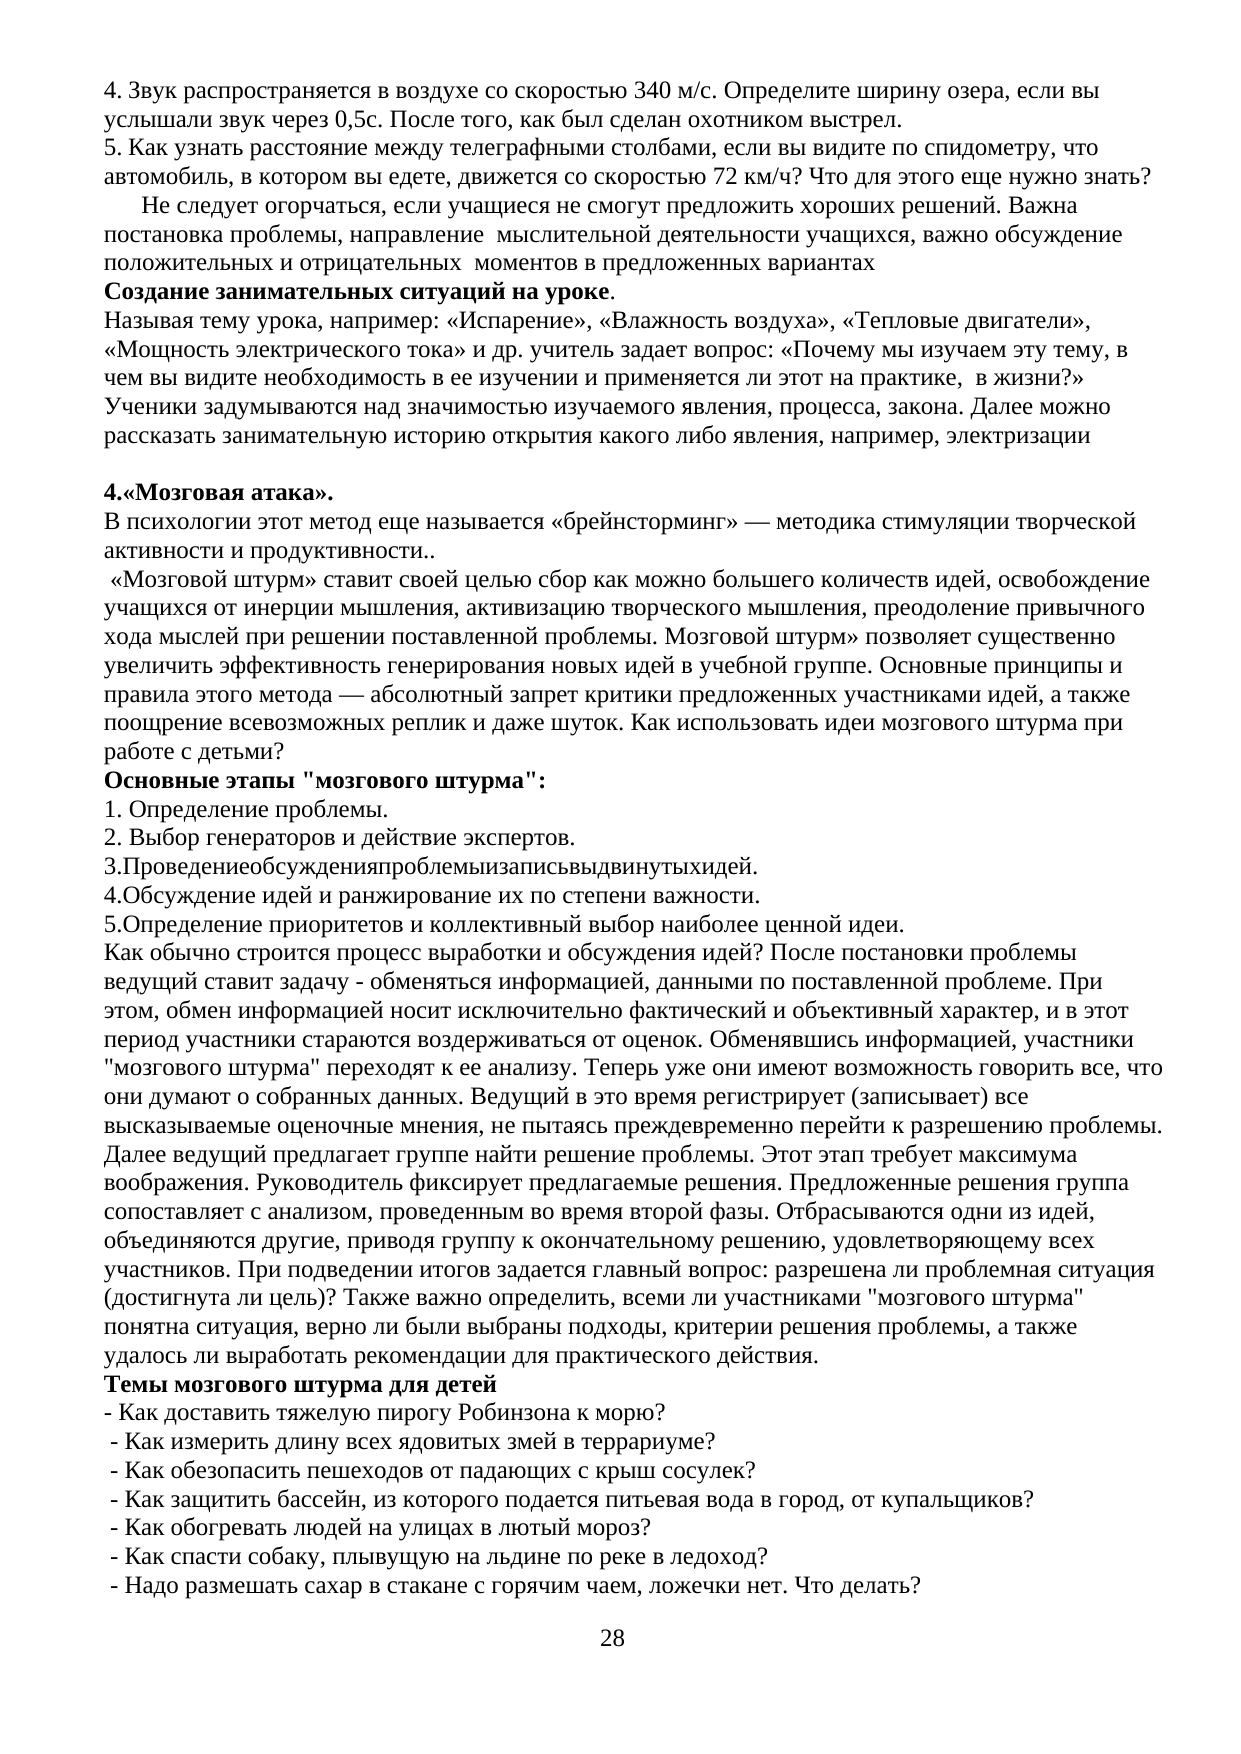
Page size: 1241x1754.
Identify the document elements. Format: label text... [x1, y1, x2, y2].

text - Как доставить тяжелую пирогу Робинзона к морю? [103, 1397, 1165, 1426]
text - Как защитить бассейн, из которого подается питьевая вода в город, от купальщиков? [103, 1484, 1165, 1512]
text Создание занимательных ситуаций на уроке. [103, 276, 1165, 305]
list Звук распространяется в воздухе со скоростью 340 м/с. Определите ширину озера, если вы услышали звук через 0,5с. После того, как был сделан охотником выстрел. [103, 75, 1165, 132]
text 4.«Мозговая атака». [103, 477, 1165, 506]
text Как обычно строится процесс выработки и обсуждения идей? После постановки проблемы ведущий ставит задачу - обменяться информацией, данными по поставленной проблеме. При этом, обмен информацией носит исключительно фактический и объективный характер, и в этот период участники стараются воздерживаться от оценок. Обменявшись информацией, участники "мозгового штурма" переходят к ее анализу. Теперь уже они имеют возможность говорить все, что они думают о собранных данных. Ведущий в это время регистрирует (записывает) все высказываемые оценочные мнения, не пытаясь преждевременно перейти к разрешению проблемы. Далее ведущий предлагает группе найти решение проблемы. Этот этап требует максимума воображения. Руководитель фиксирует предлагаемые решения. Предложенные решения группа сопоставляет с анализом, проведенным во время второй фазы. Отбрасываются одни из идей, объединяются другие, приводя группу к окончательному решению, удовлетворяющему всех участников. При подведении итогов задается главный вопрос: разрешена ли проблемная ситуация (достигнута ли цель)? Также важно определить, всеми ли участниками "мозгового штурма" понятна ситуация, верно ли были выбраны подходы, критерии решения проблемы, а также удалось ли выработать рекомендации для практического действия. [103, 937, 1165, 1369]
text - Как спасти собаку, плывущую на льдине по реке в ледоход? [103, 1541, 1165, 1570]
text 2. Выбор генераторов и действие экспертов. [103, 822, 1165, 851]
text 4.Обсуждение идей и ранжирование их по степени важности. [103, 880, 1165, 909]
text 1. Определение проблемы. [103, 794, 1165, 822]
list Как узнать расстояние между телеграфными столбами, если вы видите по спидометру, что автомобиль, в котором вы едете, движется со скоростью 72 км/ч? Что для этого еще нужно знать? [103, 132, 1165, 190]
text Основные этапы "мозгового штурма": [103, 765, 1165, 794]
text Темы мозгового штурма для детей [103, 1369, 1165, 1397]
text Не следует огорчаться, если учащиеся не смогут предложить хороших решений. Важна постановка проблемы, направление мыслительной деятельности учащихся, важно обсуждение положительных и отрицательных моментов в предложенных вариантах [103, 190, 1165, 276]
text В психологии этот метод еще называется «брейнсторминг» — методика стимуляции творческой активности и продуктивности.. [103, 506, 1165, 564]
text - Как обезопасить пешеходов от падающих с крыш сосулек? [103, 1455, 1165, 1484]
text 5.Определение приоритетов и коллективный выбор наиболее ценной идеи. [103, 909, 1165, 937]
text Называя тему урока, например: «Испарение», «Влажность воздуха», «Тепловые двигатели», «Мощность электрического тока» и др. учитель задает вопрос: «Почему мы изучаем эту тему, в чем вы видите необходимость в ее изучении и применяется ли этот на практике, в жизни?» Ученики задумываются над значимостью изучаемого явления, процесса, закона. Далее можно рассказать занимательную историю открытия какого либо явления, например, электризации [103, 305, 1165, 449]
text - Как измерить длину всех ядовитых змей в террариуме? [103, 1426, 1165, 1455]
text «Мозговой штурм» ставит своей целью сбор как можно большего количеств идей, освобождение учащихся от инерции мышления, активизацию творческого мышления, преодоление привычного хода мыслей при решении поставленной проблемы. Мозговой штурм» позволяет существенно увеличить эффективность генерирования новых идей в учебной группе. Основные принципы и правила этого метода — абсолютный запрет критики предложенных участниками идей, а также поощрение всевозможных реплик и даже шуток. Как использовать идеи мозгового штурма при работе с детьми? [103, 564, 1165, 765]
text - Как обогревать людей на улицах в лютый мороз? [103, 1512, 1165, 1541]
text 3.Проведениеобсужденияпроблемыизаписьвыдвинутыхидей. [103, 851, 1165, 880]
text - Надо размешать сахар в стакане с горячим чаем, ложечки нет. Что делать? [103, 1570, 1165, 1599]
